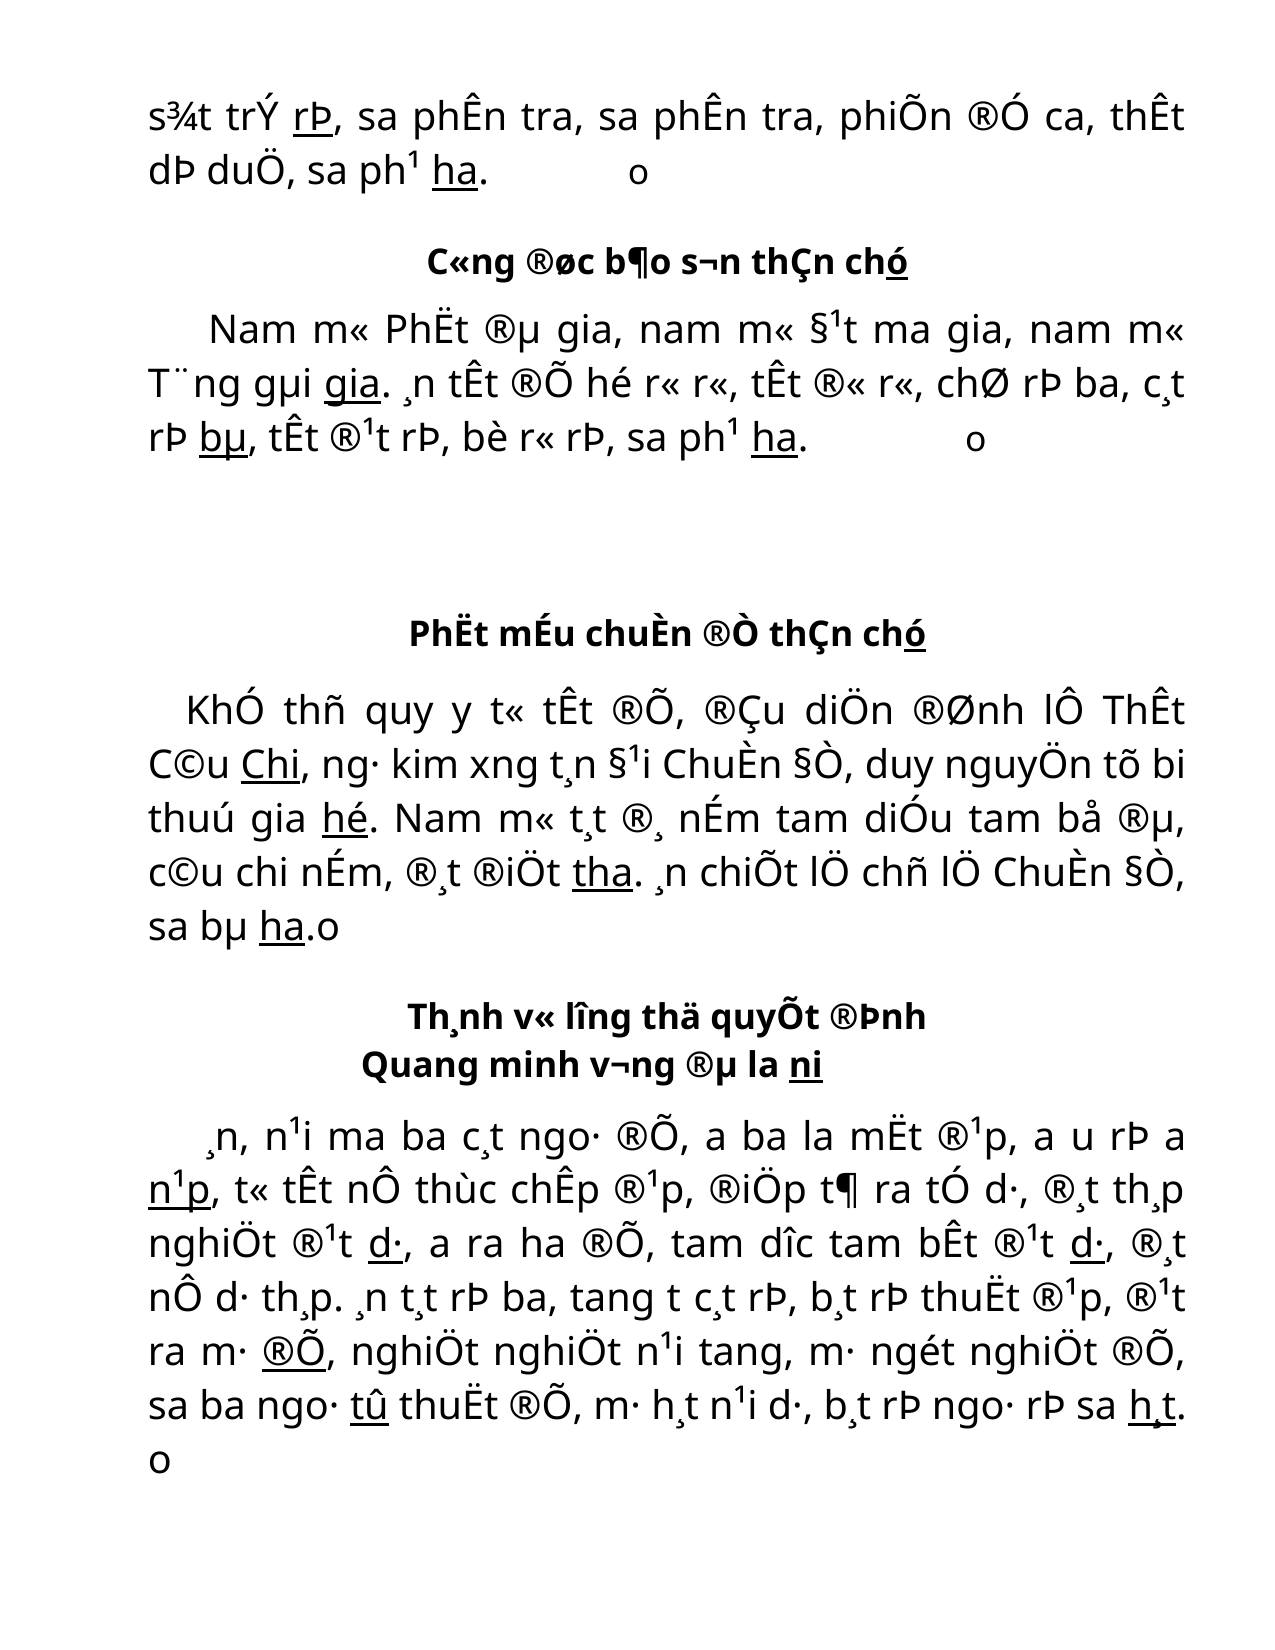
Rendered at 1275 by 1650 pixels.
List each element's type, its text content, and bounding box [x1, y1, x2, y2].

text Nam m« PhËt ®µ gia, nam m« §¹t ma gia, nam m« T¨ng gµi gia. ¸n tÊt ®Õ hé r« r«, tÊt ®« r«, chØ rÞ ba, c¸t rÞ bµ, tÊt ®¹t rÞ, bè r« rÞ, sa ph¹ ha. o [148, 301, 1186, 463]
text Th¸nh v« l­îng thä quyÕt ®Þnh [148, 991, 1186, 1039]
subtitle C«ng ®øc b¶o s¬n thÇn chó [148, 236, 1186, 284]
text KhÓ thñ quy y t« tÊt ®Õ, ®Çu diÖn ®Ønh lÔ ThÊt C©u Chi, ng· kim x­ng t¸n §¹i ChuÈn §Ò, duy nguyÖn tõ bi thuú gia hé. Nam m« t¸t ®¸ nÉm tam diÓu tam bå ®µ, c©u chi nÉm, ®¸t ®iÖt tha. ¸n chiÕt lÖ chñ lÖ ChuÈn §Ò, sa bµ ha.o [148, 682, 1186, 952]
text Quang minh v­¬ng ®µ la ni [223, 1039, 1186, 1088]
text PhËt mÉu chuÈn ®Ò thÇn chó [148, 608, 1186, 656]
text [148, 88, 1186, 196]
text ¸n, n¹i ma ba c¸t ngo· ®Õ, a ba la mËt ®¹p, a ­u rÞ a n¹p, t« tÊt nÔ thùc chÊp ®¹p, ®iÖp t¶ ra tÓ d·, ®¸t th¸p nghiÖt ®¹t d·, a ra ha ®Õ, tam d­îc tam bÊt ®¹t d·, ®¸t nÔ d· th¸p. ¸n t¸t rÞ ba, tang t­ c¸t rÞ, b¸t rÞ thuËt ®¹p, ®¹t ra m· ®Õ, nghiÖt nghiÖt n¹i tang, m· ngét nghiÖt ®Õ, sa ba ngo· tû thuËt ®Õ, m· h¸t n¹i d·, b¸t rÞ ngo· rÞ sa h¸t. o [148, 1108, 1186, 1485]
